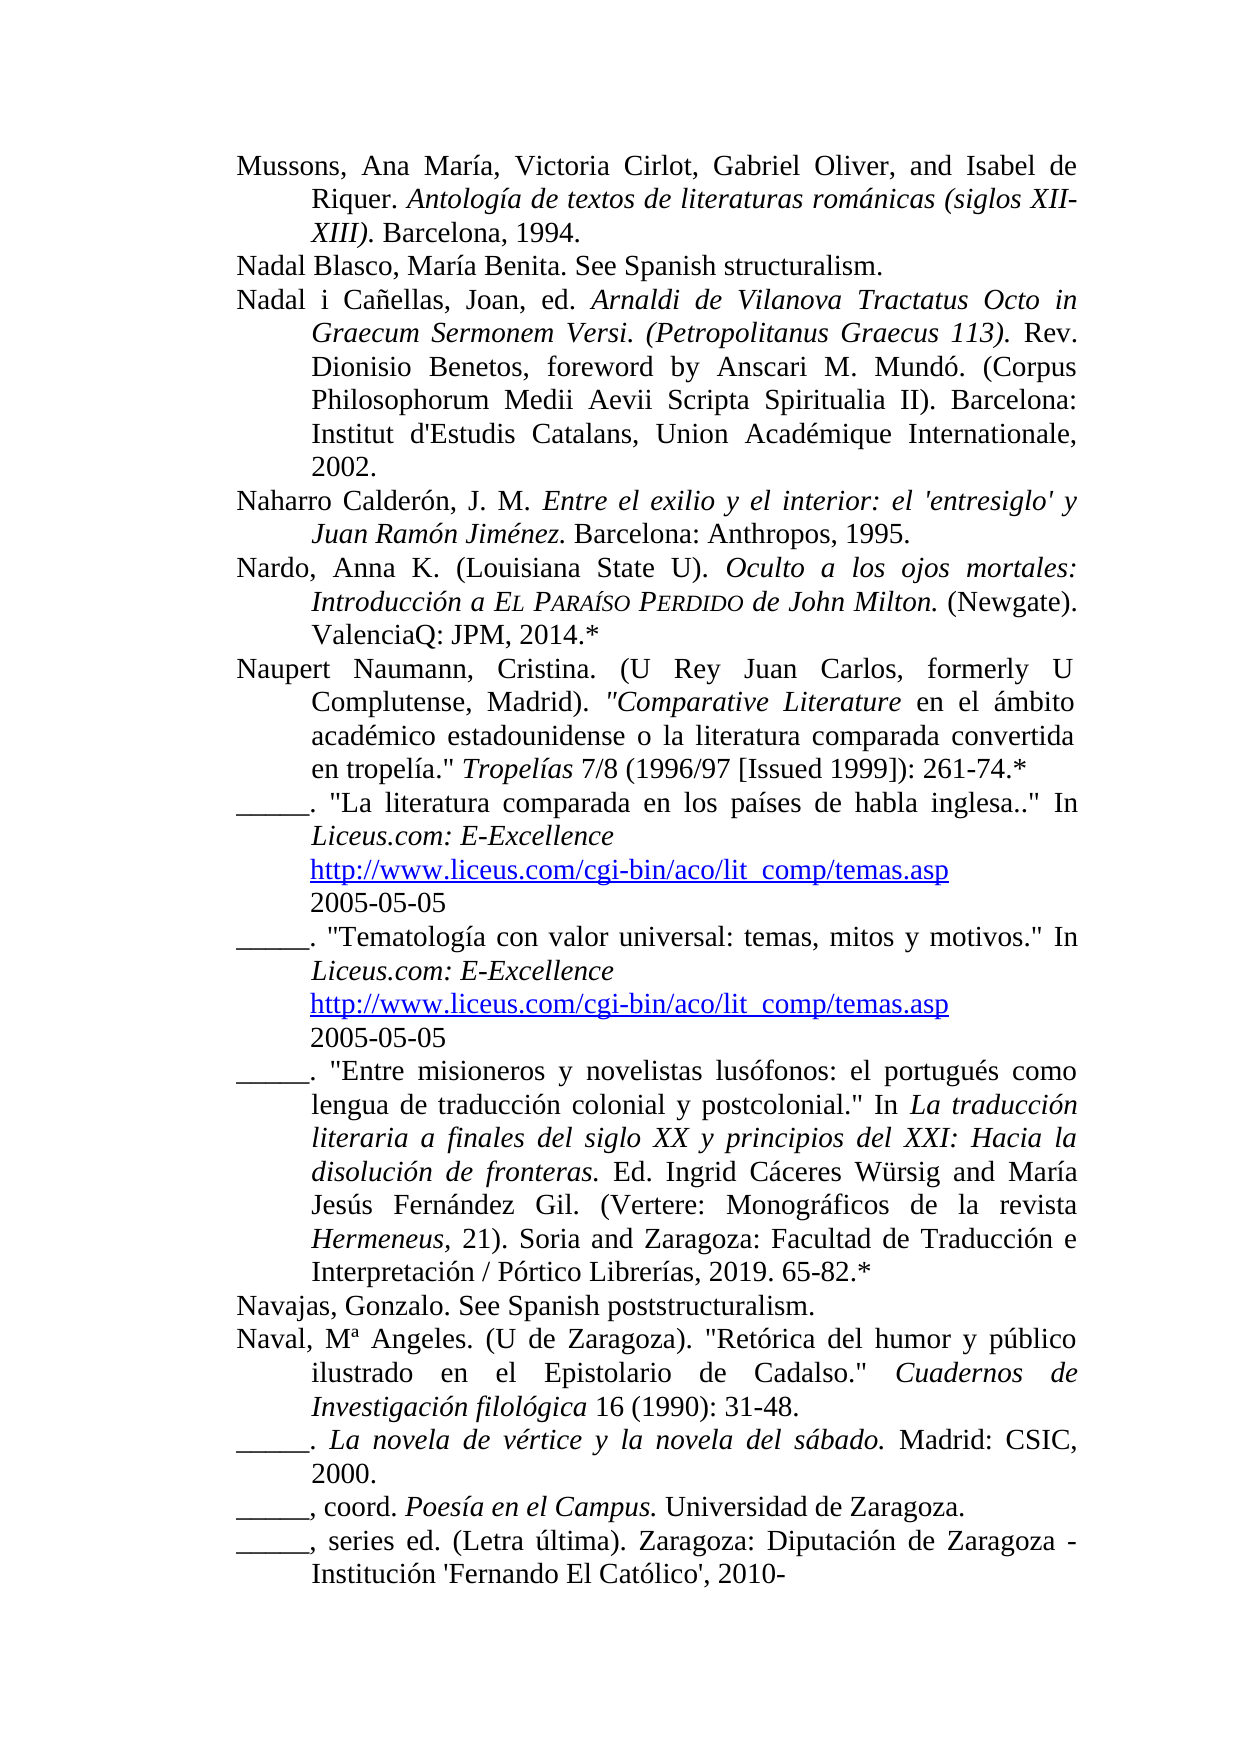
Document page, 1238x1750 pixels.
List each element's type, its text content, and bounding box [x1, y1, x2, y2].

text 2005-05-05 [310, 886, 1078, 919]
text 2005-05-05 [310, 1020, 1078, 1053]
text _____. "Tematología con valor universal: temas, mitos y motivos." In Liceus.com: E-Excellence [236, 919, 1078, 986]
text _____. "Entre misioneros y novelistas lusófonos: el portugués como lengua de traducción colonial y postcolonial." In La traducción literaria a finales del siglo XX y principios del XXI: Hacia la disolución de fronteras. Ed. Ingrid Cáceres Würsig and María Jesús Fernández Gil. (Vertere: Monográficos de la revista Hermeneus, 21). Soria and Zaragoza: Facultad de Traducción e Interpretación / Pórtico Librerías, 2019. 65-82.* [236, 1053, 1078, 1288]
text Navajas, Gonzalo. See Spanish poststructuralism. [236, 1288, 1078, 1322]
text http://www.liceus.com/cgi-bin/aco/lit_comp/temas.asp [310, 986, 1078, 1020]
text _____, series ed. (Letra última). Zaragoza: Diputación de Zaragoza - Institución 'Fernando El Católico', 2010- [236, 1523, 1078, 1590]
text Nadal i Cañellas, Joan, ed. Arnaldi de Vilanova Tractatus Octo in Graecum Sermonem Versi. (Petropolitanus Graecus 113). Rev. Dionisio Benetos, foreword by Anscari M. Mundó. (Corpus Philosophorum Medii Aevii Scripta Spiritualia II). Barcelona: Institut d'Estudis Catalans, Union Académique Internationale, 2002. [236, 282, 1078, 483]
text http://www.liceus.com/cgi-bin/aco/lit_comp/temas.asp [310, 852, 1078, 886]
text Mussons, Ana María, Victoria Cirlot, Gabriel Oliver, and Isabel de Riquer. Antología de textos de literaturas románicas (siglos XII-XIII). Barcelona, 1994. [236, 148, 1078, 248]
text Nadal Blasco, María Benita. See Spanish structuralism. [236, 248, 1078, 282]
text Naupert Naumann, Cristina. (U Rey Juan Carlos, formerly U Complutense, Madrid). "Comparative Literature en el ámbito académico estadounidense o la literatura comparada convertida en tropelía." Tropelías 7/8 (1996/97 [Issued 1999]): 261-74.* [236, 651, 1075, 785]
text _____. "La literatura comparada en los países de habla inglesa.." In Liceus.com: E-Excellence [236, 785, 1078, 852]
text Naharro Calderón, J. M. Entre el exilio y el interior: el 'entresiglo' y Juan Ramón Jiménez. Barcelona: Anthropos, 1995. [236, 483, 1078, 550]
text Nardo, Anna K. (Louisiana State U). Oculto a los ojos mortales: Introducción a El Paraíso Perdido de John Milton. (Newgate). ValenciaQ: JPM, 2014.* [236, 550, 1078, 651]
text _____. La novela de vértice y la novela del sábado. Madrid: CSIC, 2000. [236, 1422, 1078, 1489]
text Naval, Mª Angeles. (U de Zaragoza). "Retórica del humor y público ilustrado en el Epistolario de Cadalso." Cuadernos de Investigación filológica 16 (1990): 31-48. [236, 1322, 1078, 1422]
text _____, coord. Poesía en el Campus. Universidad de Zaragoza. [236, 1489, 1078, 1523]
